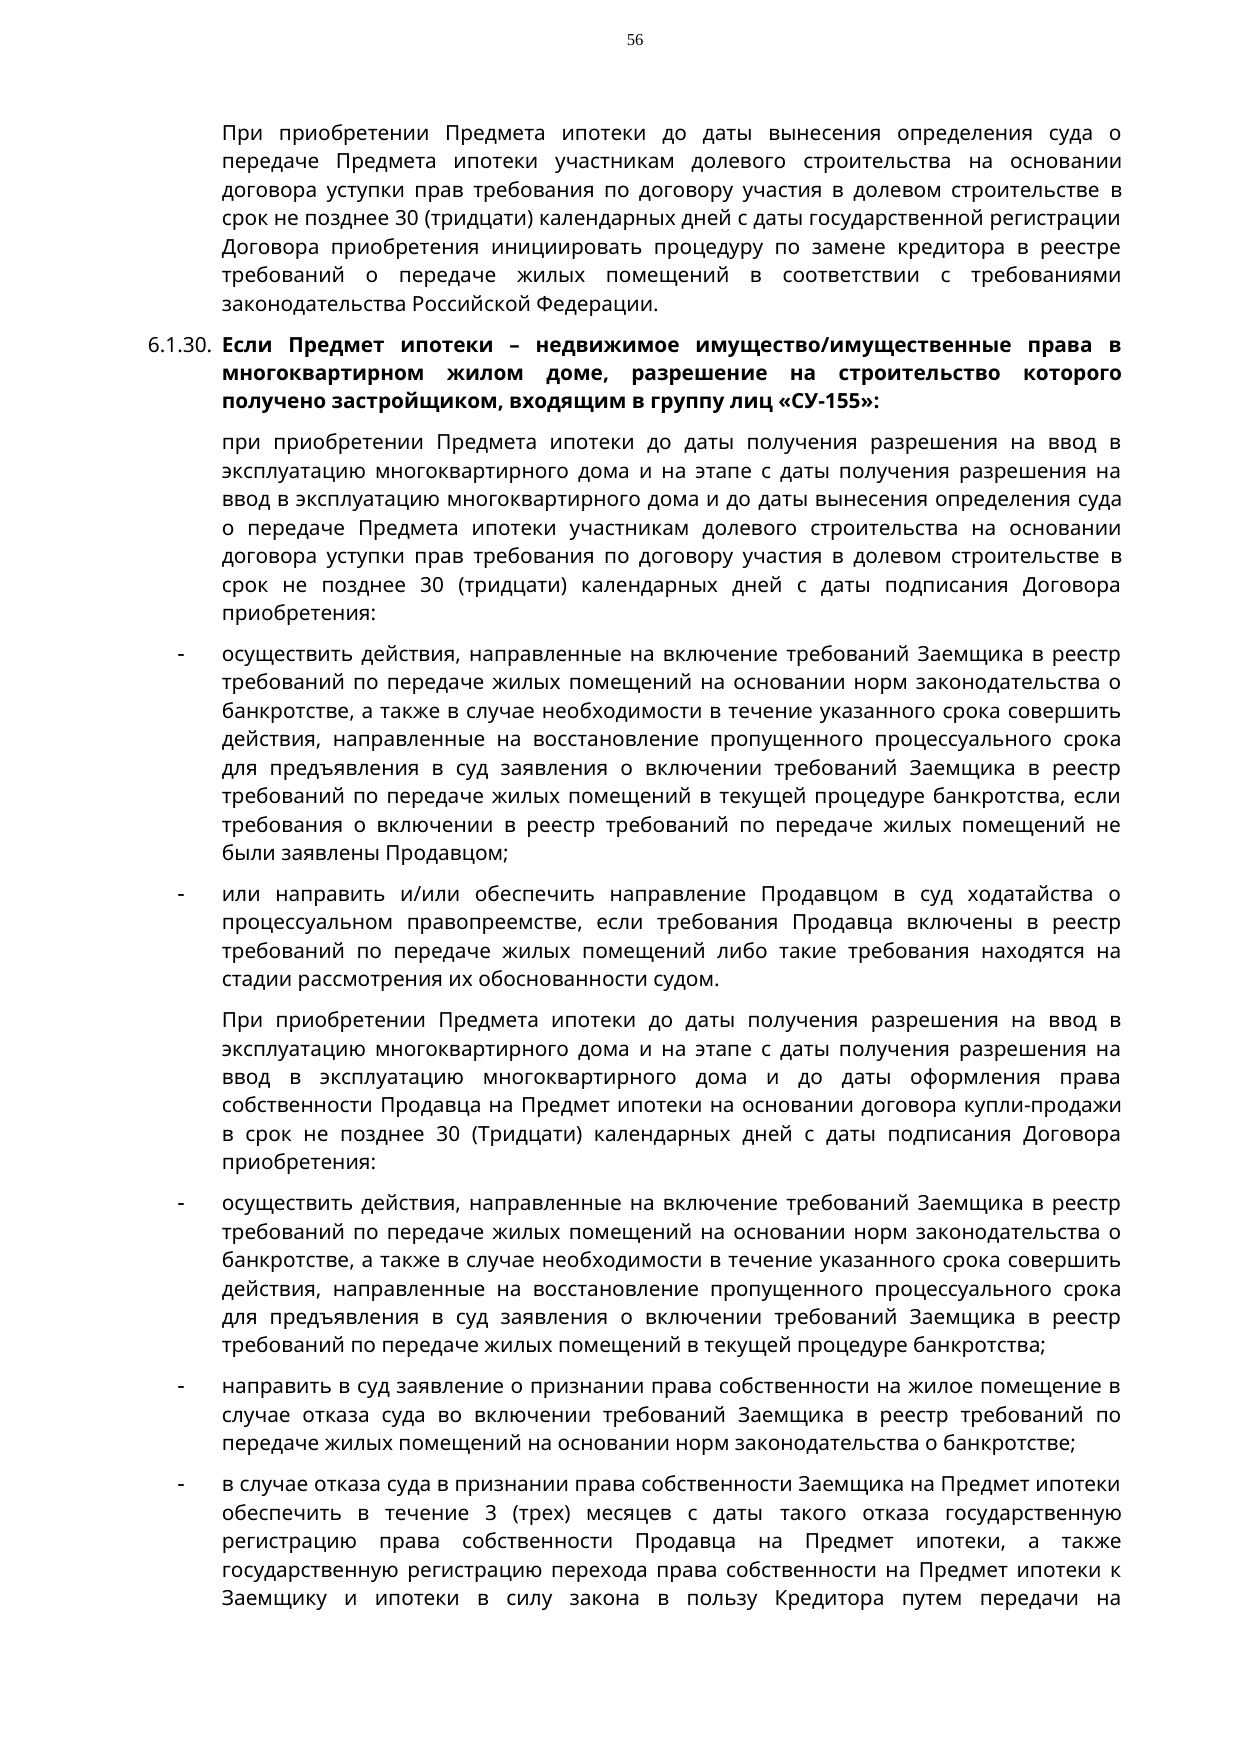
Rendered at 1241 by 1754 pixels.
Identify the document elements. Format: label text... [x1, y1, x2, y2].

list осуществить действия, направленные на включение требований Заемщика в реестр требований по передаче жилых помещений на основании норм законодательства о банкротстве, а также в случае необходимости в течение указанного срока совершить действия, направленные на восстановление пропущенного процессуального срока для предъявления в суд заявления о включении требований Заемщика в реестр требований по передаче жилых помещений в текущей процедуре банкротства; [177, 1188, 1122, 1359]
list направить в суд заявление о признании права собственности на жилое помещение в случае отказа суда во включении требований Заемщика в реестр требований по передаче жилых помещений на основании норм законодательства о банкротстве; [177, 1372, 1122, 1457]
list при приобретении Предмета ипотеки до даты получения разрешения на ввод в эксплуатацию многоквартирного дома и на этапе с даты получения разрешения на ввод в эксплуатацию многоквартирного дома и до даты вынесения определения суда о передаче Предмета ипотеки участникам долевого строительства на основании договора уступки прав требования по договору участия в долевом строительстве в срок не позднее 30 (тридцати) календарных дней с даты подписания Договора приобретения: [222, 427, 1122, 627]
list Если Предмет ипотеки – недвижимое имущество/имущественные права в многоквартирном жилом доме, разрешение на строительство которого получено застройщиком, входящим в группу лиц «СУ-155»: [148, 330, 1122, 415]
list осуществить действия, направленные на включение требований Заемщика в реестр требований по передаче жилых помещений на основании норм законодательства о банкротстве, а также в случае необходимости в течение указанного срока совершить действия, направленные на восстановление пропущенного процессуального срока для предъявления в суд заявления о включении требований Заемщика в реестр требований по передаче жилых помещений в текущей процедуре банкротства, если требования о включении в реестр требований по передаче жилых помещений не были заявлены Продавцом; [177, 639, 1122, 867]
list или направить и/или обеспечить направление Продавцом в суд ходатайства о процессуальном правопреемстве, если требования Продавца включены в реестр требований по передаче жилых помещений либо такие требования находятся на стадии рассмотрения их обоснованности судом. [177, 879, 1122, 993]
list При приобретении Предмета ипотеки до даты вынесения определения суда о передаче Предмета ипотеки участникам долевого строительства на основании договора уступки прав требования по договору участия в долевом строительстве в срок не позднее 30 (тридцати) календарных дней с даты государственной регистрации Договора приобретения инициировать процедуру по замене кредитора в реестре требований о передаче жилых помещений в соответствии с требованиями законодательства Российской Федерации. [222, 118, 1122, 317]
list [177, 1469, 1122, 1612]
list При приобретении Предмета ипотеки до даты получения разрешения на ввод в эксплуатацию многоквартирного дома и на этапе с даты получения разрешения на ввод в эксплуатацию многоквартирного дома и до даты оформления права собственности Продавца на Предмет ипотеки на основании договора купли-продажи в срок не позднее 30 (Тридцати) календарных дней с даты подписания Договора приобретения: [222, 1005, 1122, 1176]
